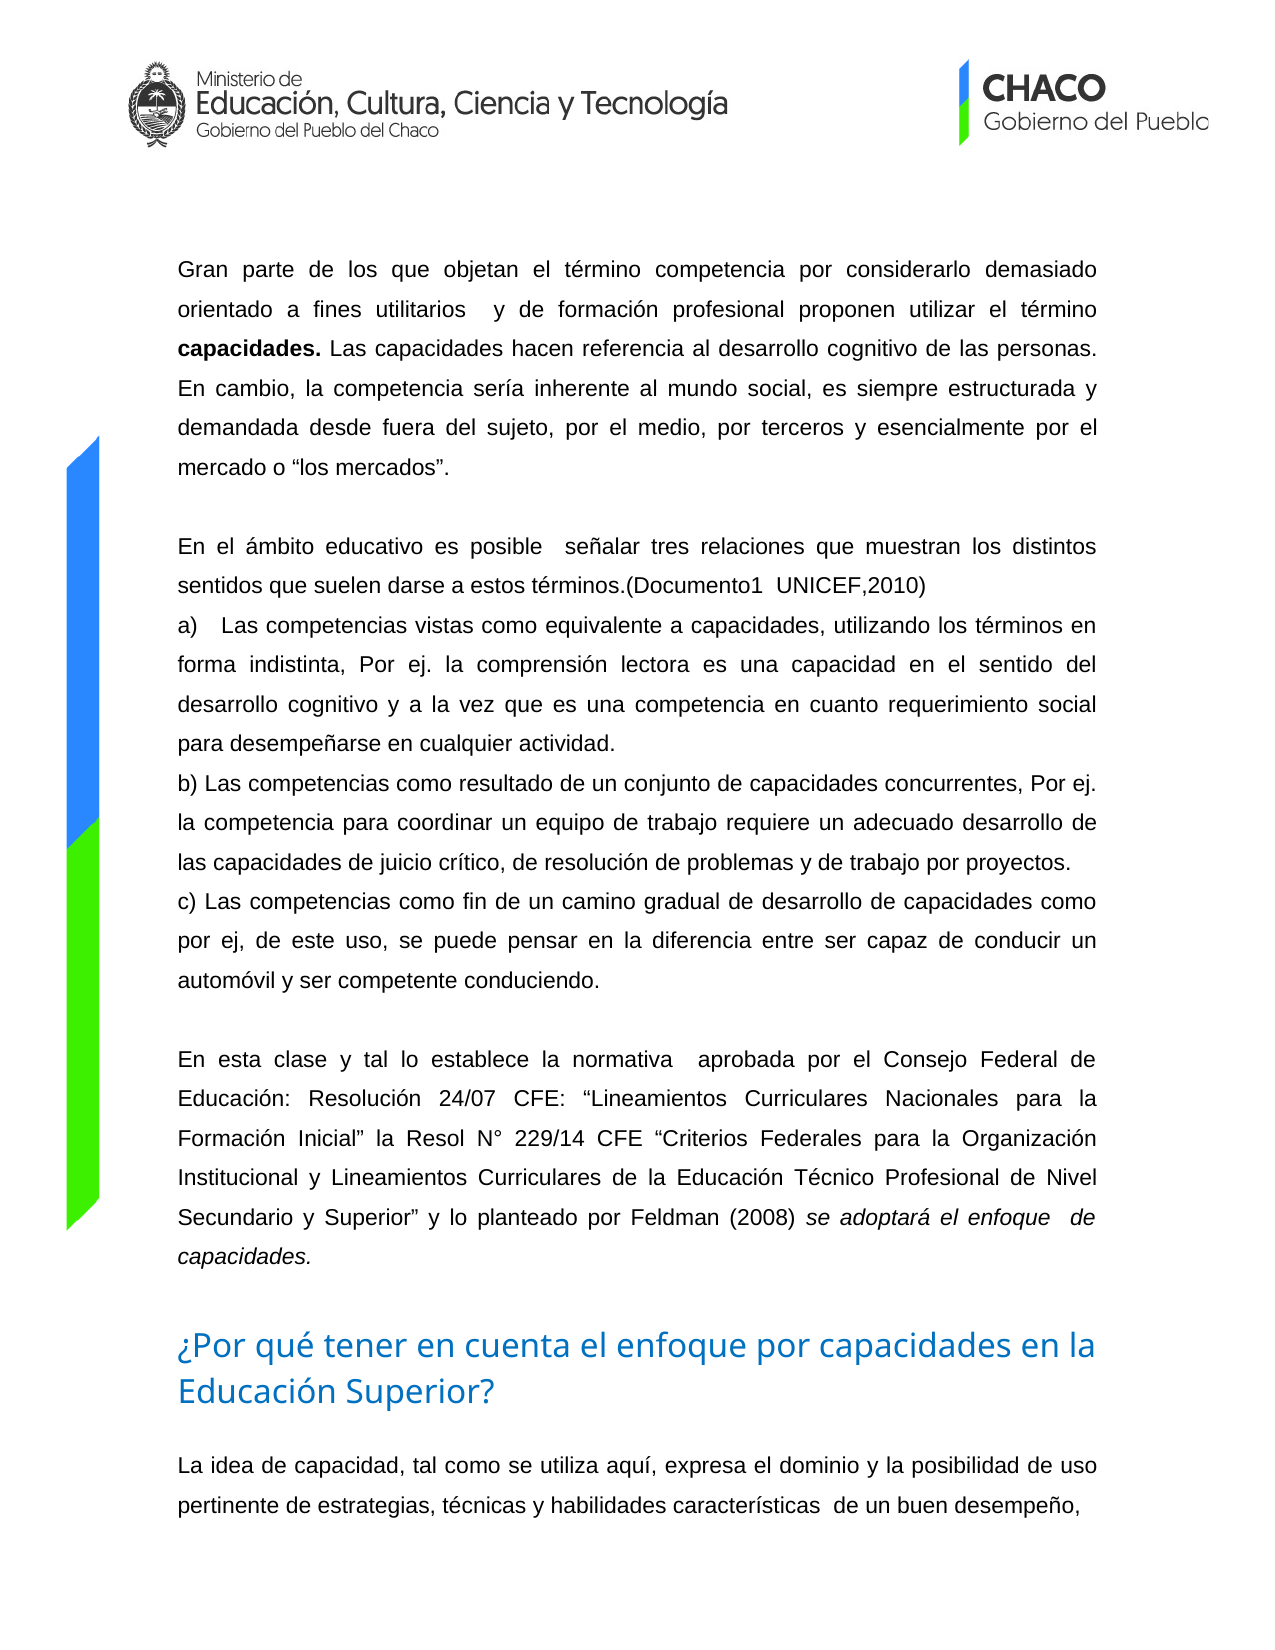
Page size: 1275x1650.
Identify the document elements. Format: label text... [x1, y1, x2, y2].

picture [66, 59, 1209, 1648]
text ¿Por qué tener en cuenta el enfoque por capacidades en la Educación Superior? [177, 1322, 1098, 1413]
text b) Las competencias como resultado de un conjunto de capacidades concurrentes, Por ej. la competencia para coordinar un equipo de trabajo requiere un adecuado desarrollo de las capacidades de juicio crítico, de resolución de problemas y de trabajo por proyectos. [177, 769, 1098, 875]
text La idea de capacidad, tal como se utiliza aquí, expresa el dominio y la posibilidad de uso pertinente de estrategias, técnicas y habilidades características de un buen desempeño, [177, 1452, 1098, 1518]
text En esta clase y tal lo establece la normativa aprobada por el Consejo Federal de Educación: Resolución 24/07 CFE: “Lineamientos Curriculares Nacionales para la Formación Inicial” la Resol N° 229/14 CFE “Criterios Federales para la Organización Institucional y Lineamientos Curriculares de la Educación Técnico Profesional de Nivel Secundario y Superior” y lo planteado por Feldman (2008) se adoptará el enfoque de capacidades. [177, 1046, 1098, 1269]
text c) Las competencias como fin de un camino gradual de desarrollo de capacidades como por ej, de este uso, se puede pensar en la diferencia entre ser capaz de conducir un automóvil y ser competente conduciendo. [177, 888, 1098, 993]
text a) Las competencias vistas como equivalente a capacidades, utilizando los términos en forma indistinta, Por ej. la comprensión lectora es una capacidad en el sentido del desarrollo cognitivo y a la vez que es una competencia en cuanto requerimiento social para desempeñarse en cualquier actividad. [177, 612, 1098, 756]
text Gran parte de los que objetan el término competencia por considerarlo demasiado orientado a fines utilitarios y de formación profesional proponen utilizar el término capacidades. Las capacidades hacen referencia al desarrollo cognitivo de las personas. En cambio, la competencia sería inherente al mundo social, es siempre estructurada y demandada desde fuera del sujeto, por el medio, por terceros y esencialmente por el mercado o “los mercados”. [177, 256, 1098, 480]
text En el ámbito educativo es posible señalar tres relaciones que muestran los distintos sentidos que suelen darse a estos términos.(Documento1 UNICEF,2010) [177, 533, 1098, 598]
